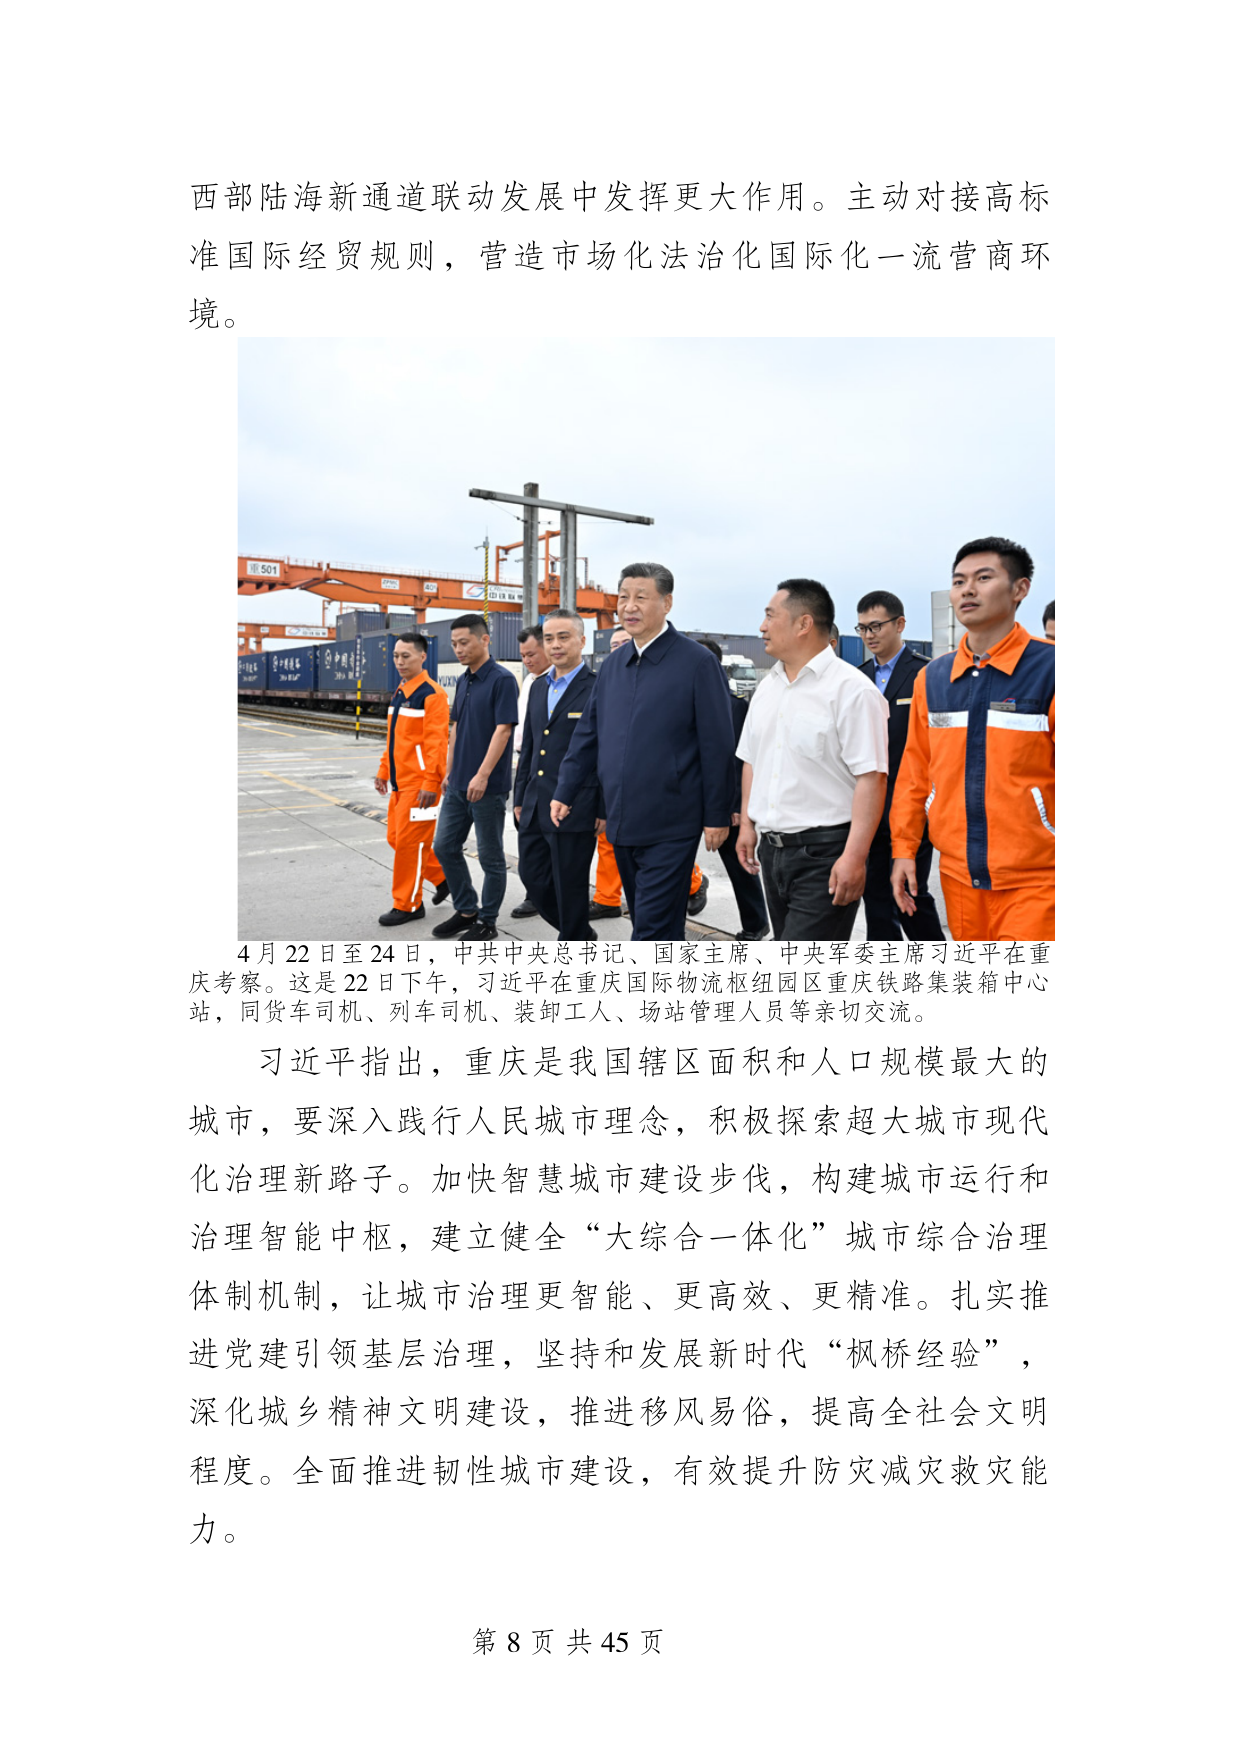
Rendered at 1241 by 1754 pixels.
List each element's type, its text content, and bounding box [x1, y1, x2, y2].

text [187, 162, 1053, 337]
text 习近平指出，重庆是我国辖区面积和人口规模最大的城市，要深入践行人民城市理念，积极探索超大城市现代化治理新路子。加快智慧城市建设步伐，构建城市运行和治理智能中枢，建立健全“大综合一体化”城市综合治理体制机制，让城市治理更智能、更高效、更精准。扎实推进党建引领基层治理，坚持和发展新时代“枫桥经验”，深化城乡精神文明建设，推进移风易俗，提高全社会文明程度。全面推进韧性城市建设，有效提升防灾减灾救灾能力。 [187, 1027, 1053, 1552]
picture [237, 337, 1055, 941]
text 4月22日至24日，中共中央总书记、国家主席、中央军委主席习近平在重庆考察。这是22日下午，习近平在重庆国际物流枢纽园区重庆铁路集装箱中心站，同货车司机、列车司机、装卸工人、场站管理人员等亲切交流。 [187, 941, 1053, 1027]
